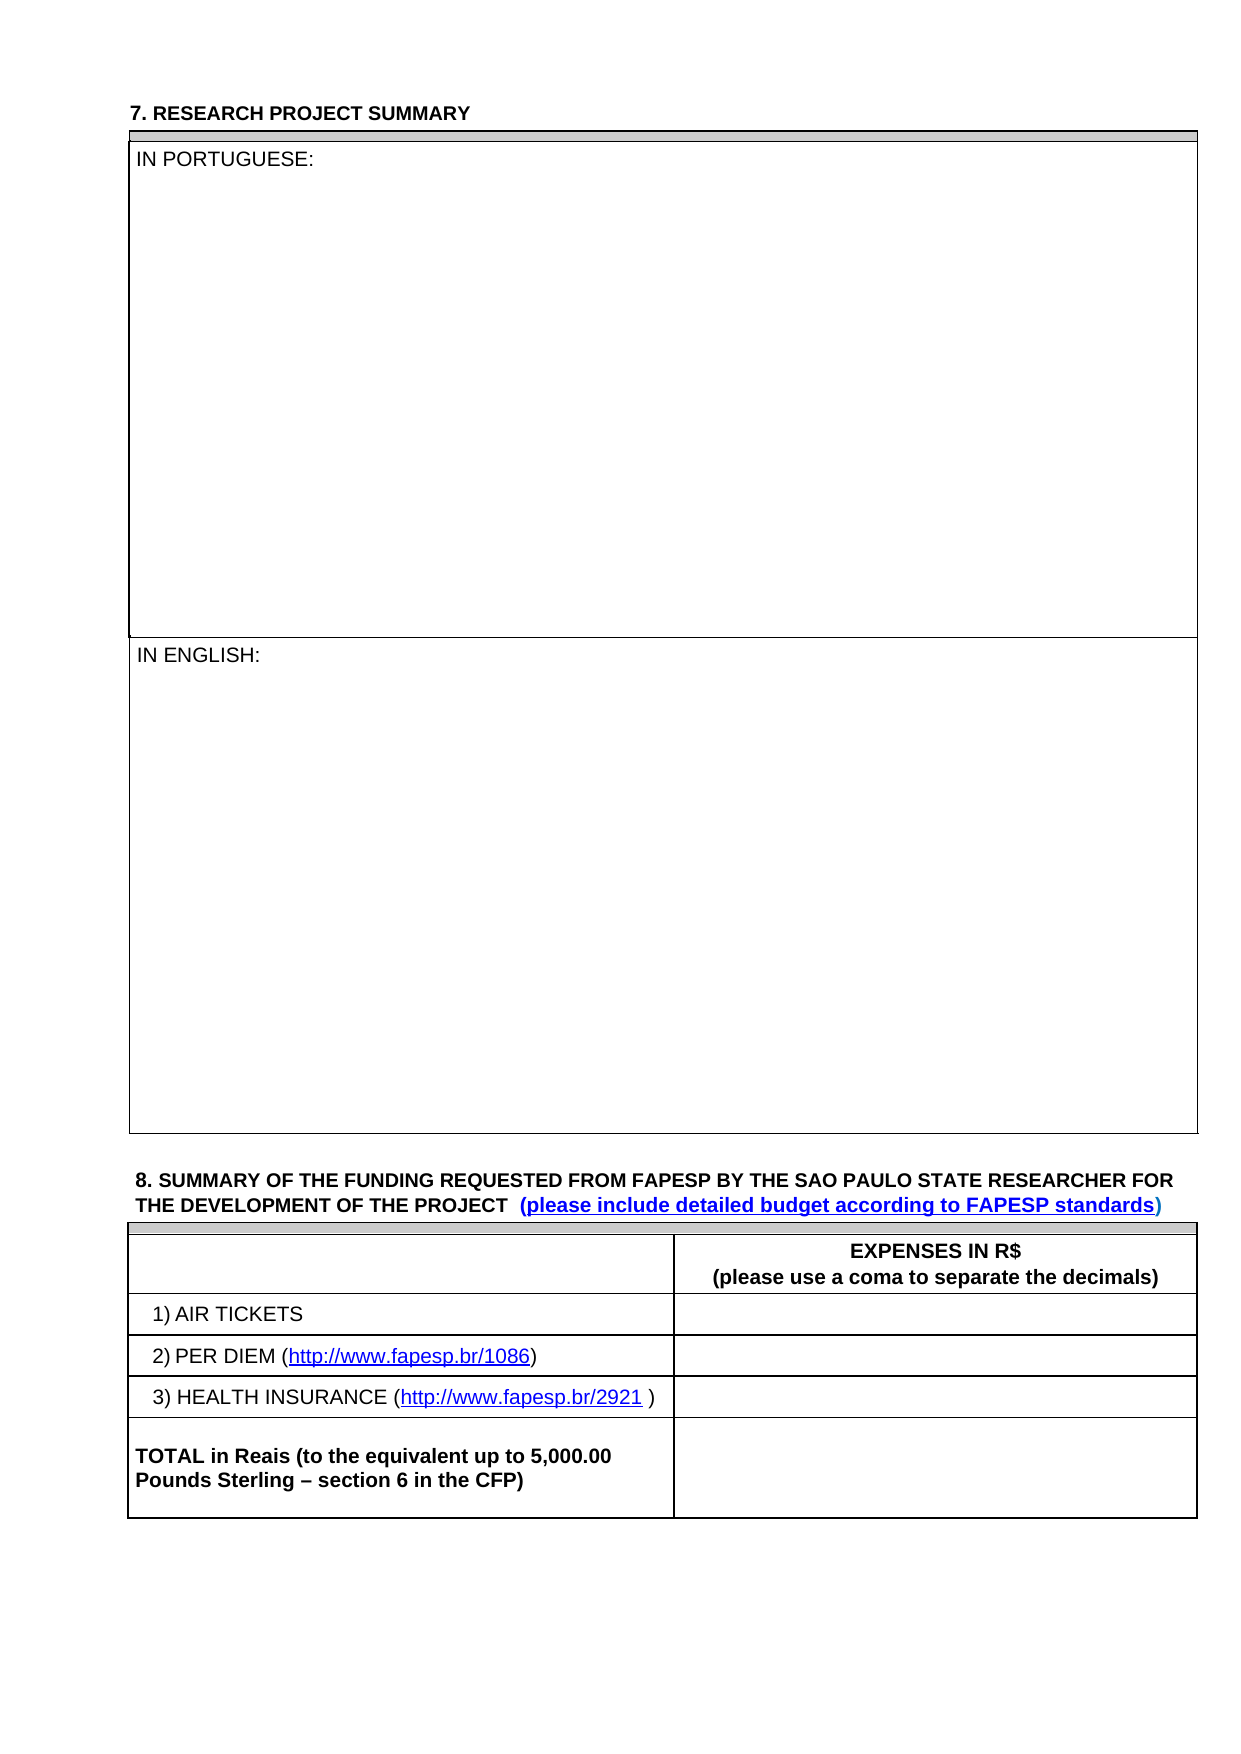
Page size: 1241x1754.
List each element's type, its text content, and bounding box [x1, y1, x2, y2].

table_cell [129, 1223, 1196, 1233]
table_cell EXPENSES IN R$ (please use a coma to separate the decimals) [675, 1235, 1196, 1293]
table_header 7. RESEARCH PROJECT SUMMARY [130, 83, 1198, 130]
table_cell TOTAL in Reais (to the equivalent up to 5,000.00 Pounds Sterling – section 6 in the CFP) [129, 1418, 673, 1517]
table_cell PER DIEM (http://www.fapesp.br/1086) [129, 1336, 673, 1375]
table_cell [130, 132, 1197, 141]
table_cell [675, 1377, 1196, 1417]
table_cell [675, 1418, 1196, 1517]
table_cell [675, 1294, 1196, 1334]
table_cell IN ENGLISH: [130, 638, 1197, 1133]
table_cell AIR TICKETS [129, 1294, 673, 1334]
table_header 8. SUMMARY OF THE FUNDING REQUESTED FROM FAPESP BY THE SAO PAULO STATE RESEARCHER FOR THE DEVELOPMENT OF THE PROJECT (please include detailed budget according to FAPESP standards) [128, 1163, 1197, 1222]
table_cell IN PORTUGUESE: [130, 142, 1197, 637]
table_cell [129, 1235, 673, 1293]
table_cell [675, 1336, 1196, 1375]
table_cell 3) HEALTH INSURANCE (http://www.fapesp.br/2921 ) [129, 1377, 673, 1417]
